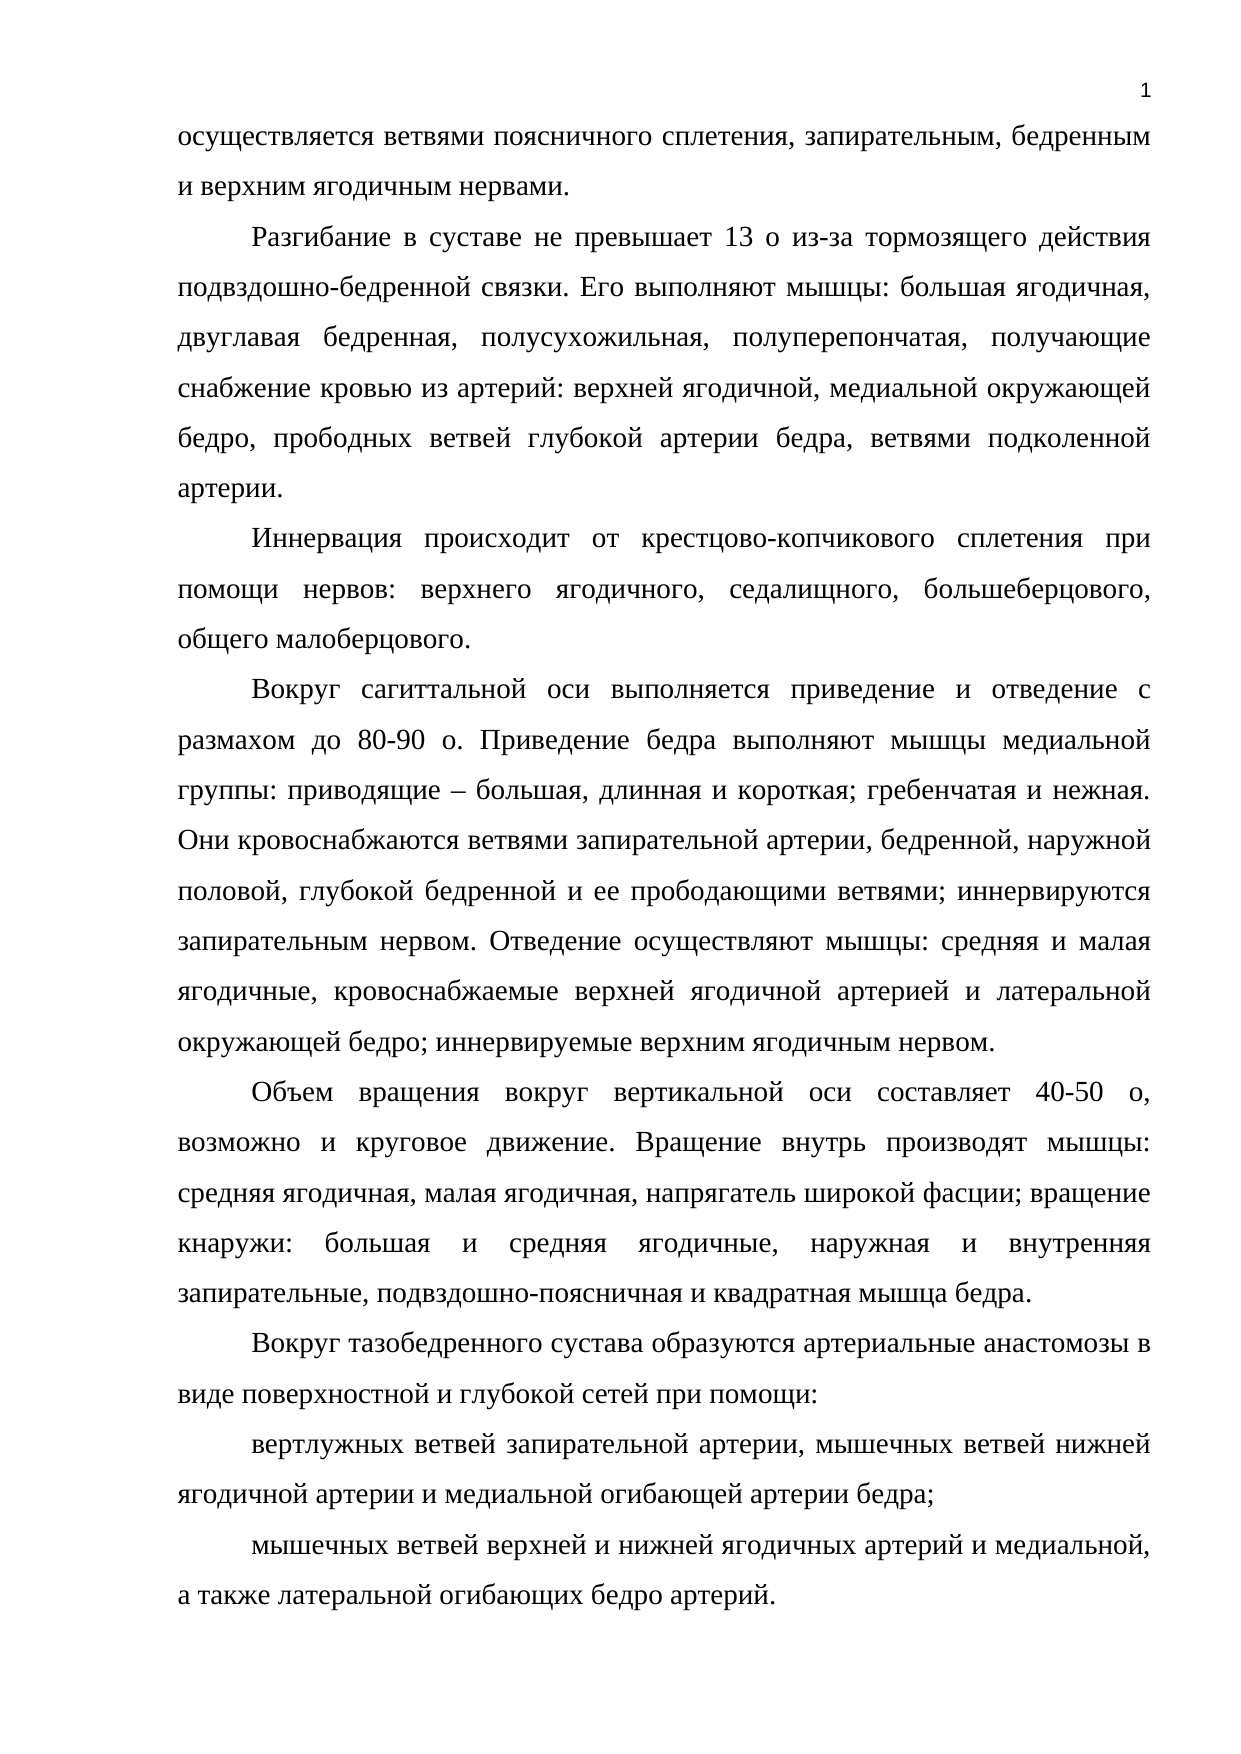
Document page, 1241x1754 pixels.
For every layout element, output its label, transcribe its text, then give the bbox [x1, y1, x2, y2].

text мышечных ветвей верхней и нижней ягодичных артерий и медиальной, а также латеральной огибающих бедро артерий. [177, 1527, 1152, 1611]
text Вокруг тазобедренного сустава образуются артериальные анастомозы в виде поверхностной и глубокой сетей при помощи: [177, 1326, 1152, 1409]
text Объем вращения вокруг вертикальной оси составляет 40-50 о, возможно и круговое движение. Вращение внутрь производят мышцы: средняя ягодичная, малая ягодичная, напрягатель широкой фасции; вращение кнаружи: большая и средняя ягодичные, наружная и внутренняя запирательные, подвздошно-поясничная и квадратная мышца бедра. [177, 1074, 1152, 1309]
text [177, 118, 1152, 202]
text Разгибание в суставе не превышает 13 о из-за тормозящего действия подвздошно-бедренной связки. Его выполняют мышцы: большая ягодичная, двуглавая бедренная, полусухожильная, полуперепончатая, получающие снабжение кровью из артерий: верхней ягодичной, медиальной окружающей бедро, прободных ветвей глубокой артерии бедра, ветвями подколенной артерии. [177, 219, 1152, 504]
text вертлужных ветвей запирательной артерии, мышечных ветвей нижней ягодичной артерии и медиальной огибающей артерии бедра; [177, 1426, 1152, 1510]
text Вокруг сагиттальной оси выполняется приведение и отведение с размахом до 80-90 о. Приведение бедра выполняют мышцы медиальной группы: приводящие – большая, длинная и короткая; гребенчатая и нежная. Они кровоснабжаются ветвями запирательной артерии, бедренной, наружной половой, глубокой бедренной и ее прободающими ветвями; иннервируются запирательным нервом. Отведение осуществляют мышцы: средняя и малая ягодичные, кровоснабжаемые верхней ягодичной артерией и латеральной окружающей бедро; иннервируемые верхним ягодичным нервом. [177, 672, 1152, 1057]
text Иннервация происходит от крестцово-копчикового сплетения при помощи нервов: верхнего ягодичного, седалищного, большеберцового, общего малоберцового. [177, 521, 1152, 655]
